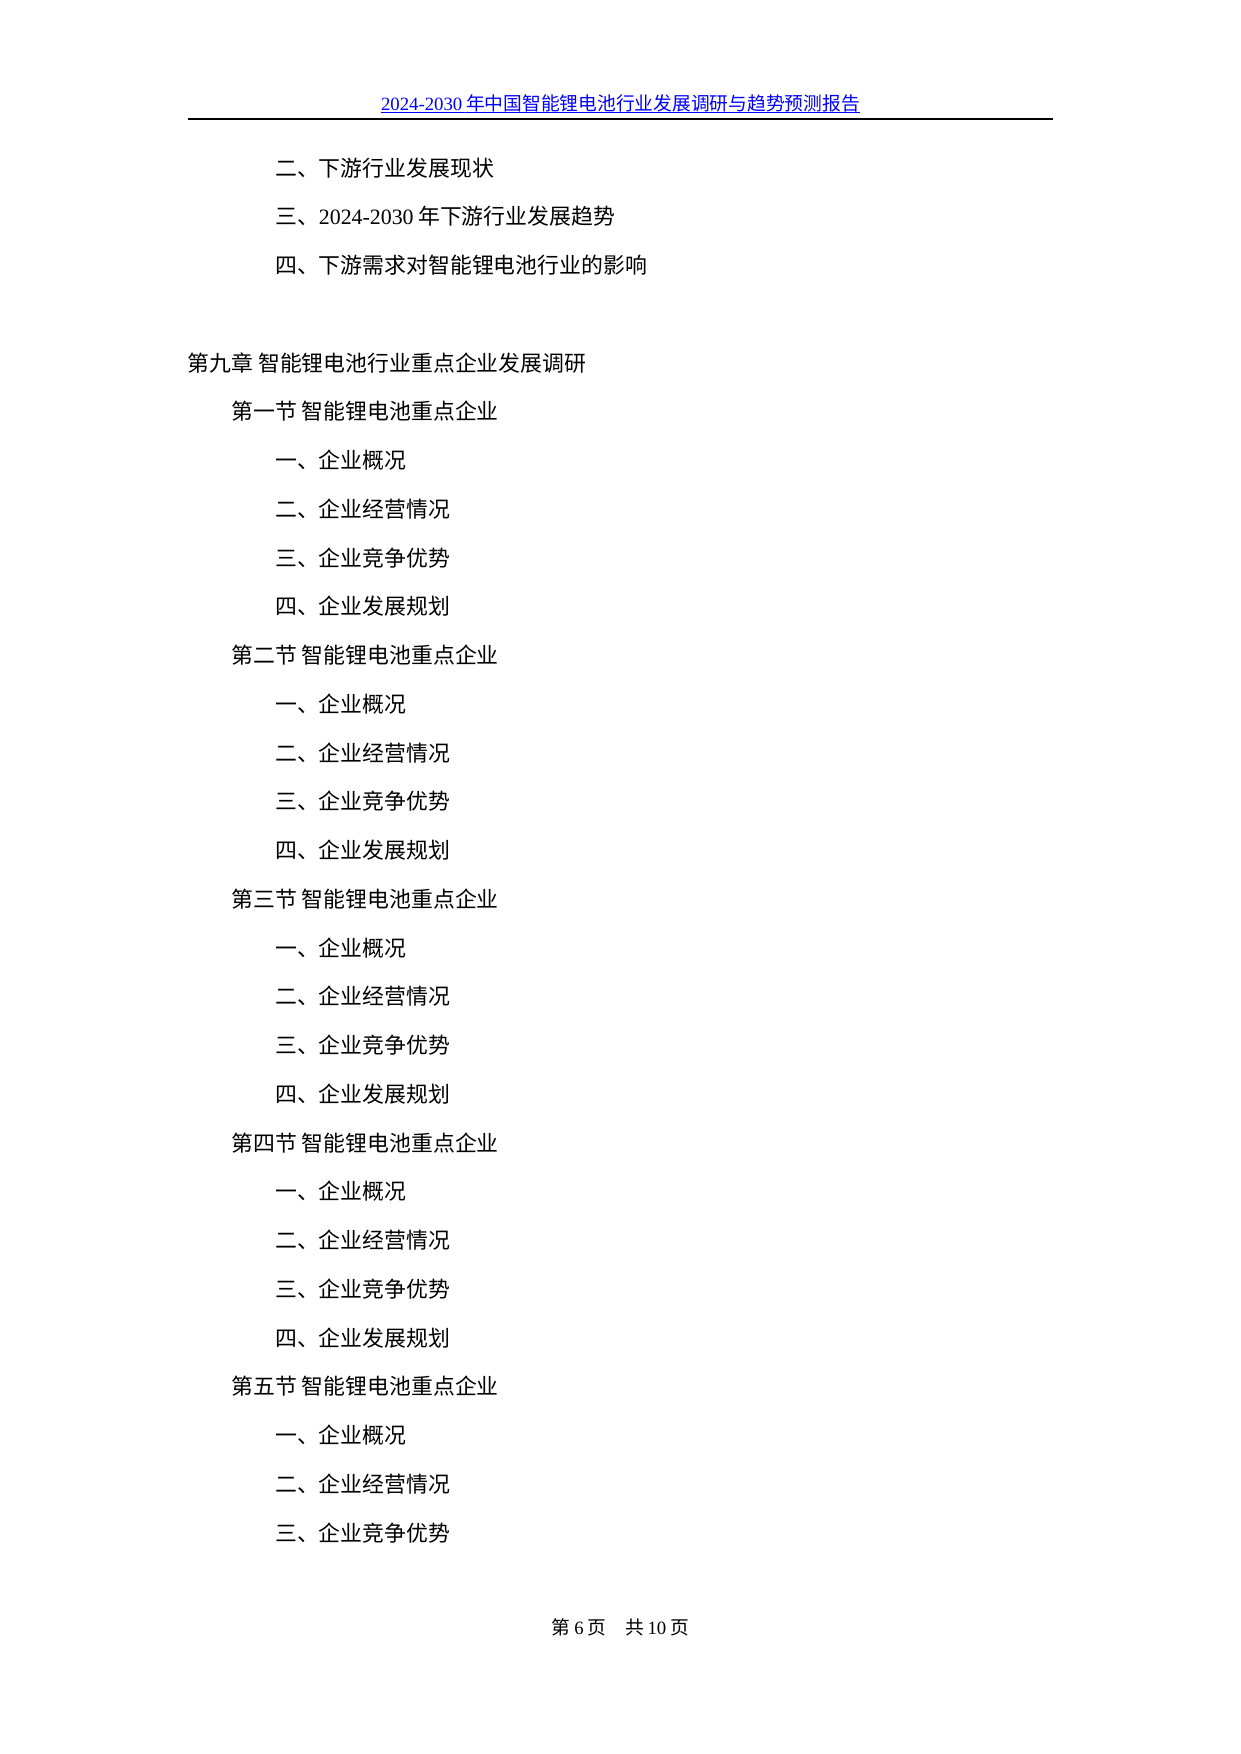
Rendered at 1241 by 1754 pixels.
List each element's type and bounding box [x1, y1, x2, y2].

text [187, 150, 1053, 1548]
